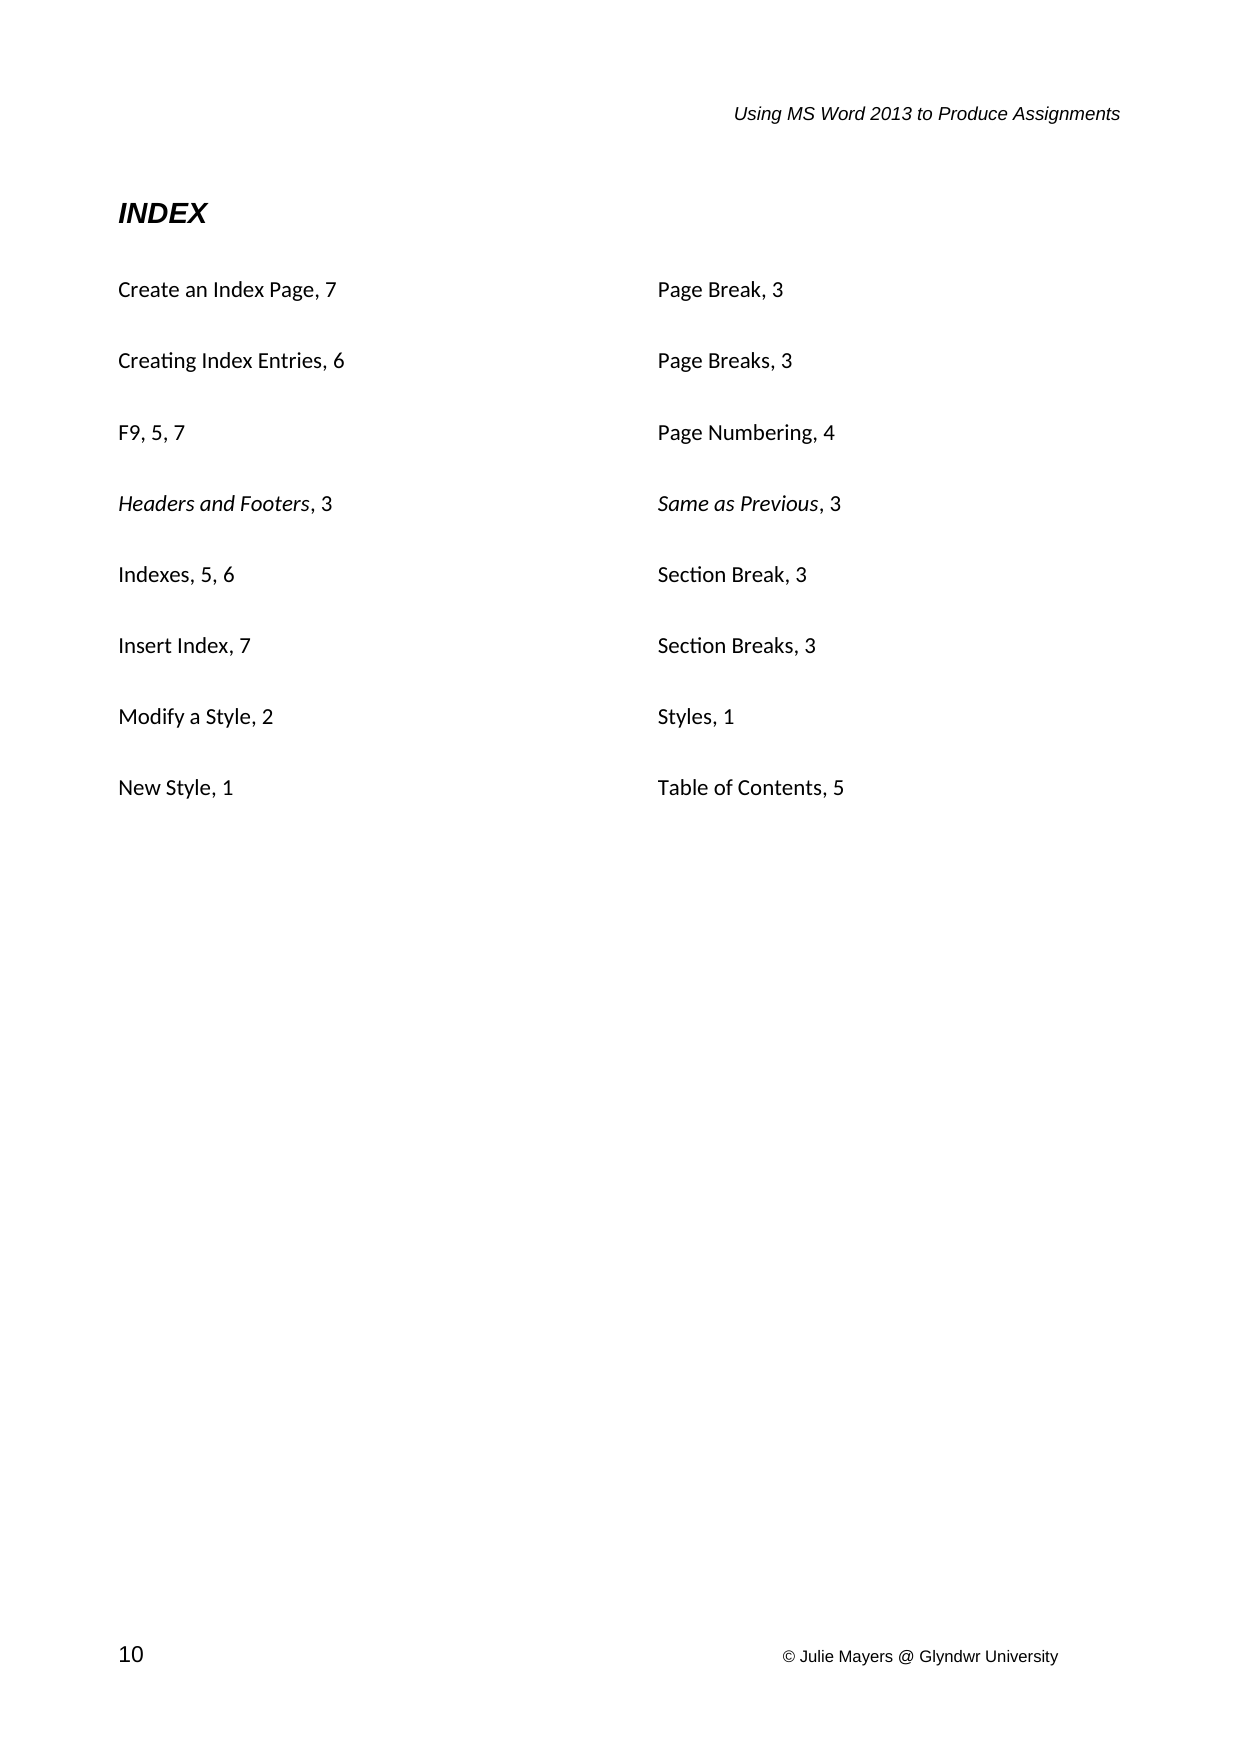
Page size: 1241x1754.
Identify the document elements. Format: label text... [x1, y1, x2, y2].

text Section Breaks, 3 [658, 631, 1122, 659]
text Page Breaks, 3 [658, 347, 1122, 375]
text Table of Contents, 5 [658, 773, 1122, 802]
text Create an Index Page, 7 [118, 276, 583, 303]
text Styles, 1 [658, 702, 1122, 730]
text F9, 5, 7 [118, 418, 583, 446]
text Headers and Footers, 3 [118, 489, 583, 517]
text Section Break, 3 [658, 560, 1122, 588]
text Page Break, 3 [658, 276, 1122, 303]
text Modify a Style, 2 [118, 702, 583, 730]
subtitle Index [118, 196, 1122, 229]
text Insert Index, 7 [118, 631, 583, 659]
text Creating Index Entries, 6 [118, 347, 583, 375]
text New Style, 1 [118, 773, 583, 802]
text Same as Previous, 3 [658, 489, 1122, 517]
text Page Numbering, 4 [658, 418, 1122, 446]
text Indexes, 5, 6 [118, 560, 583, 588]
